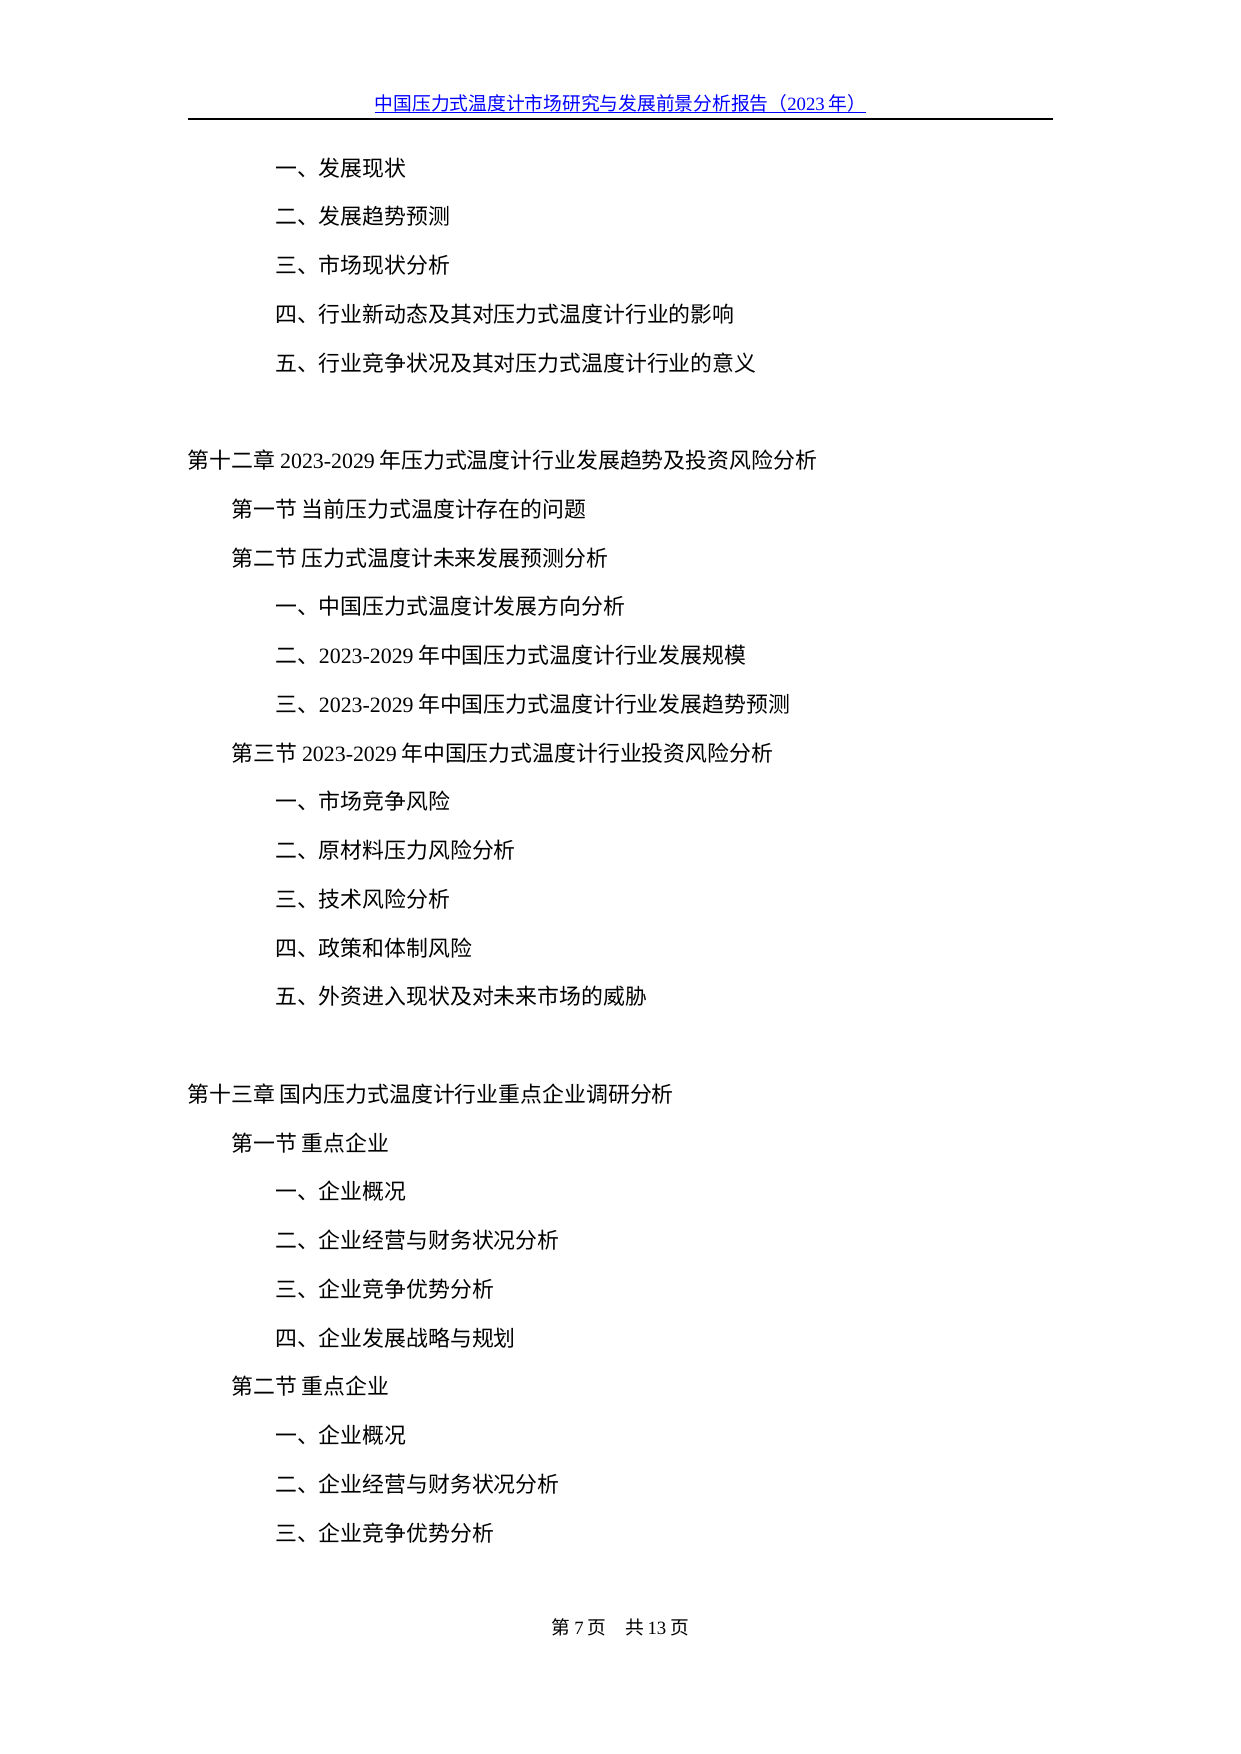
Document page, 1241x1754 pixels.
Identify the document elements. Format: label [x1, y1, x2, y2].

text [187, 150, 1053, 1548]
